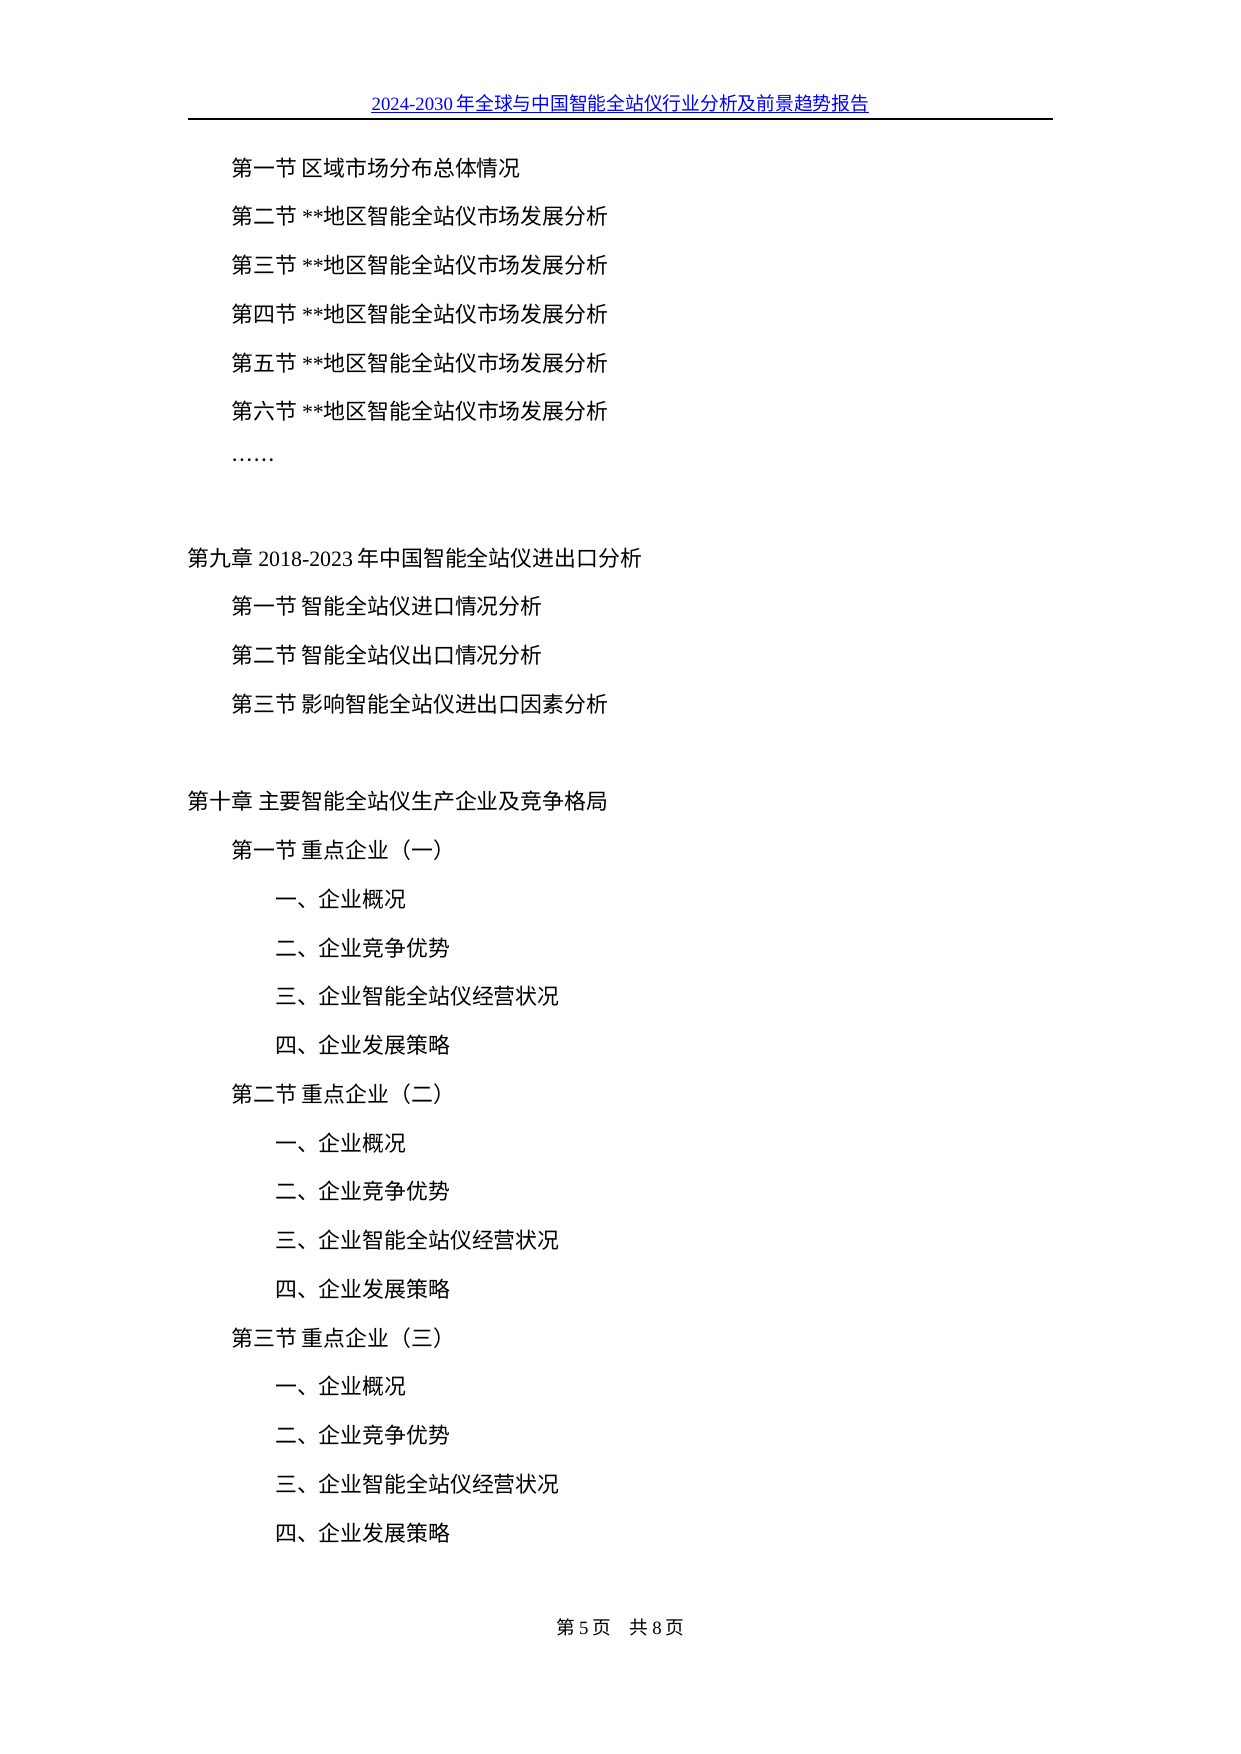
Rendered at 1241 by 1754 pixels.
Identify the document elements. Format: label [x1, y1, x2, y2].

text [187, 150, 1053, 1548]
